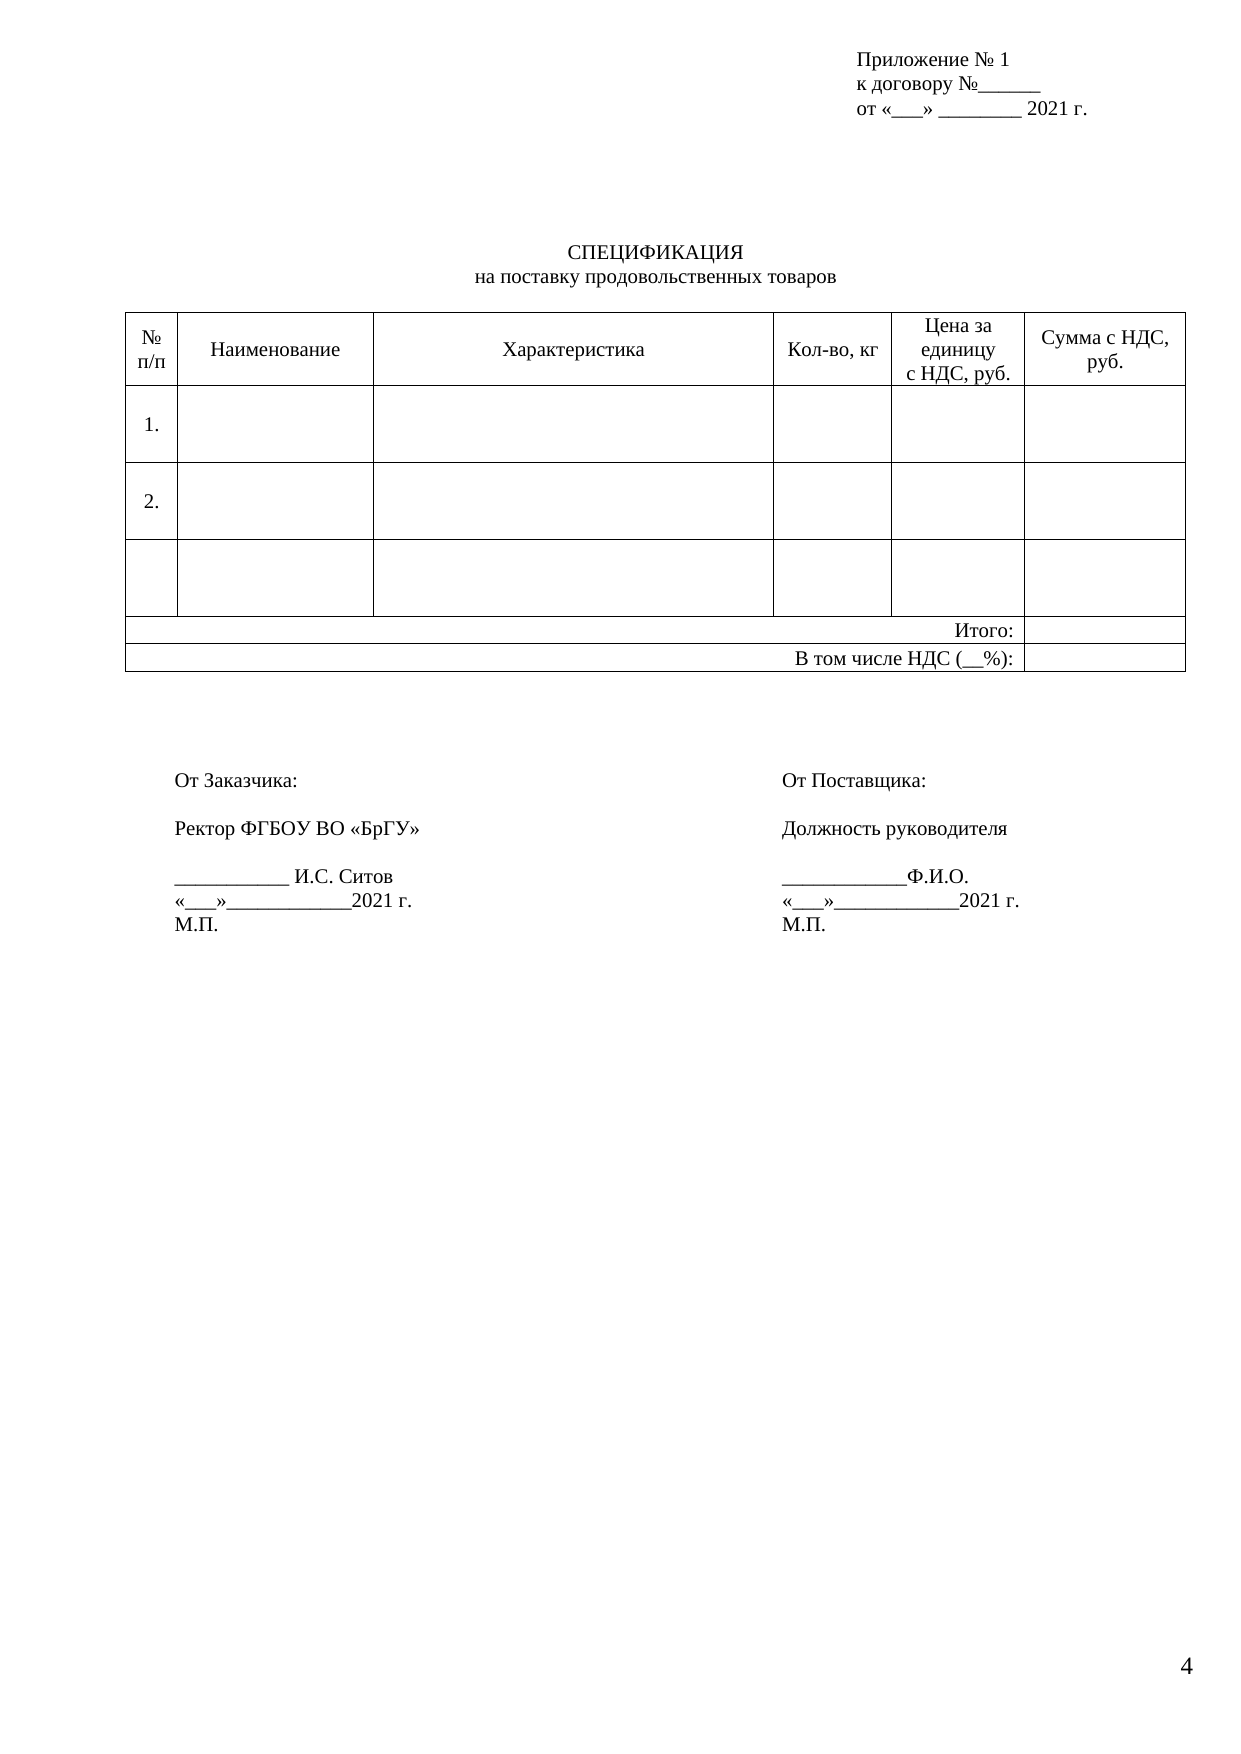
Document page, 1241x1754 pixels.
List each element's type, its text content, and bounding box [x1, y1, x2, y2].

text М.П. М.П. [118, 912, 1193, 936]
table_cell [1025, 540, 1185, 616]
table_cell [178, 540, 373, 616]
table_cell [1025, 644, 1185, 671]
table_cell В том числе НДС (__%): [126, 644, 1024, 671]
table_header Цена за единицу с НДС, руб. [892, 313, 1024, 385]
table_cell [178, 463, 373, 539]
text на поставку продовольственных товаров [118, 264, 1193, 288]
table_cell [892, 540, 1024, 616]
table_cell [1025, 617, 1185, 643]
table_cell [126, 540, 177, 616]
table_cell 2. [126, 463, 177, 539]
table_cell [374, 386, 773, 462]
table_cell [892, 386, 1024, 462]
text ___________ И.С. Ситов ____________Ф.И.О. [118, 864, 1193, 888]
text от «___» ________ 2021 г. [856, 95, 1193, 119]
table_cell [774, 463, 891, 539]
table_cell [1025, 463, 1185, 539]
table_header Кол-во, кг [774, 313, 891, 385]
table_cell [774, 540, 891, 616]
table_cell [1025, 386, 1185, 462]
text Приложение № 1 [856, 47, 1193, 71]
table_cell [774, 386, 891, 462]
table_cell [892, 463, 1024, 539]
table_cell Итого: [126, 617, 1024, 643]
table_cell 1. [126, 386, 177, 462]
table_cell [374, 540, 773, 616]
table_cell [178, 386, 373, 462]
table_header Сумма с НДС, руб. [1025, 313, 1185, 385]
table_header Наименование [178, 313, 373, 385]
text к договору №______ [856, 71, 1193, 95]
text «___»____________2021 г. «___»____________2021 г. [118, 888, 1193, 912]
table_header Характеристика [374, 313, 773, 385]
table_header № п/п [126, 313, 177, 385]
table_cell [374, 463, 773, 539]
text От Заказчика: От Поставщика: [118, 768, 1193, 792]
text Ректор ФГБОУ ВО «БрГУ» Должность руководителя [118, 816, 1193, 840]
text СПЕЦИФИКАЦИЯ [118, 240, 1193, 264]
